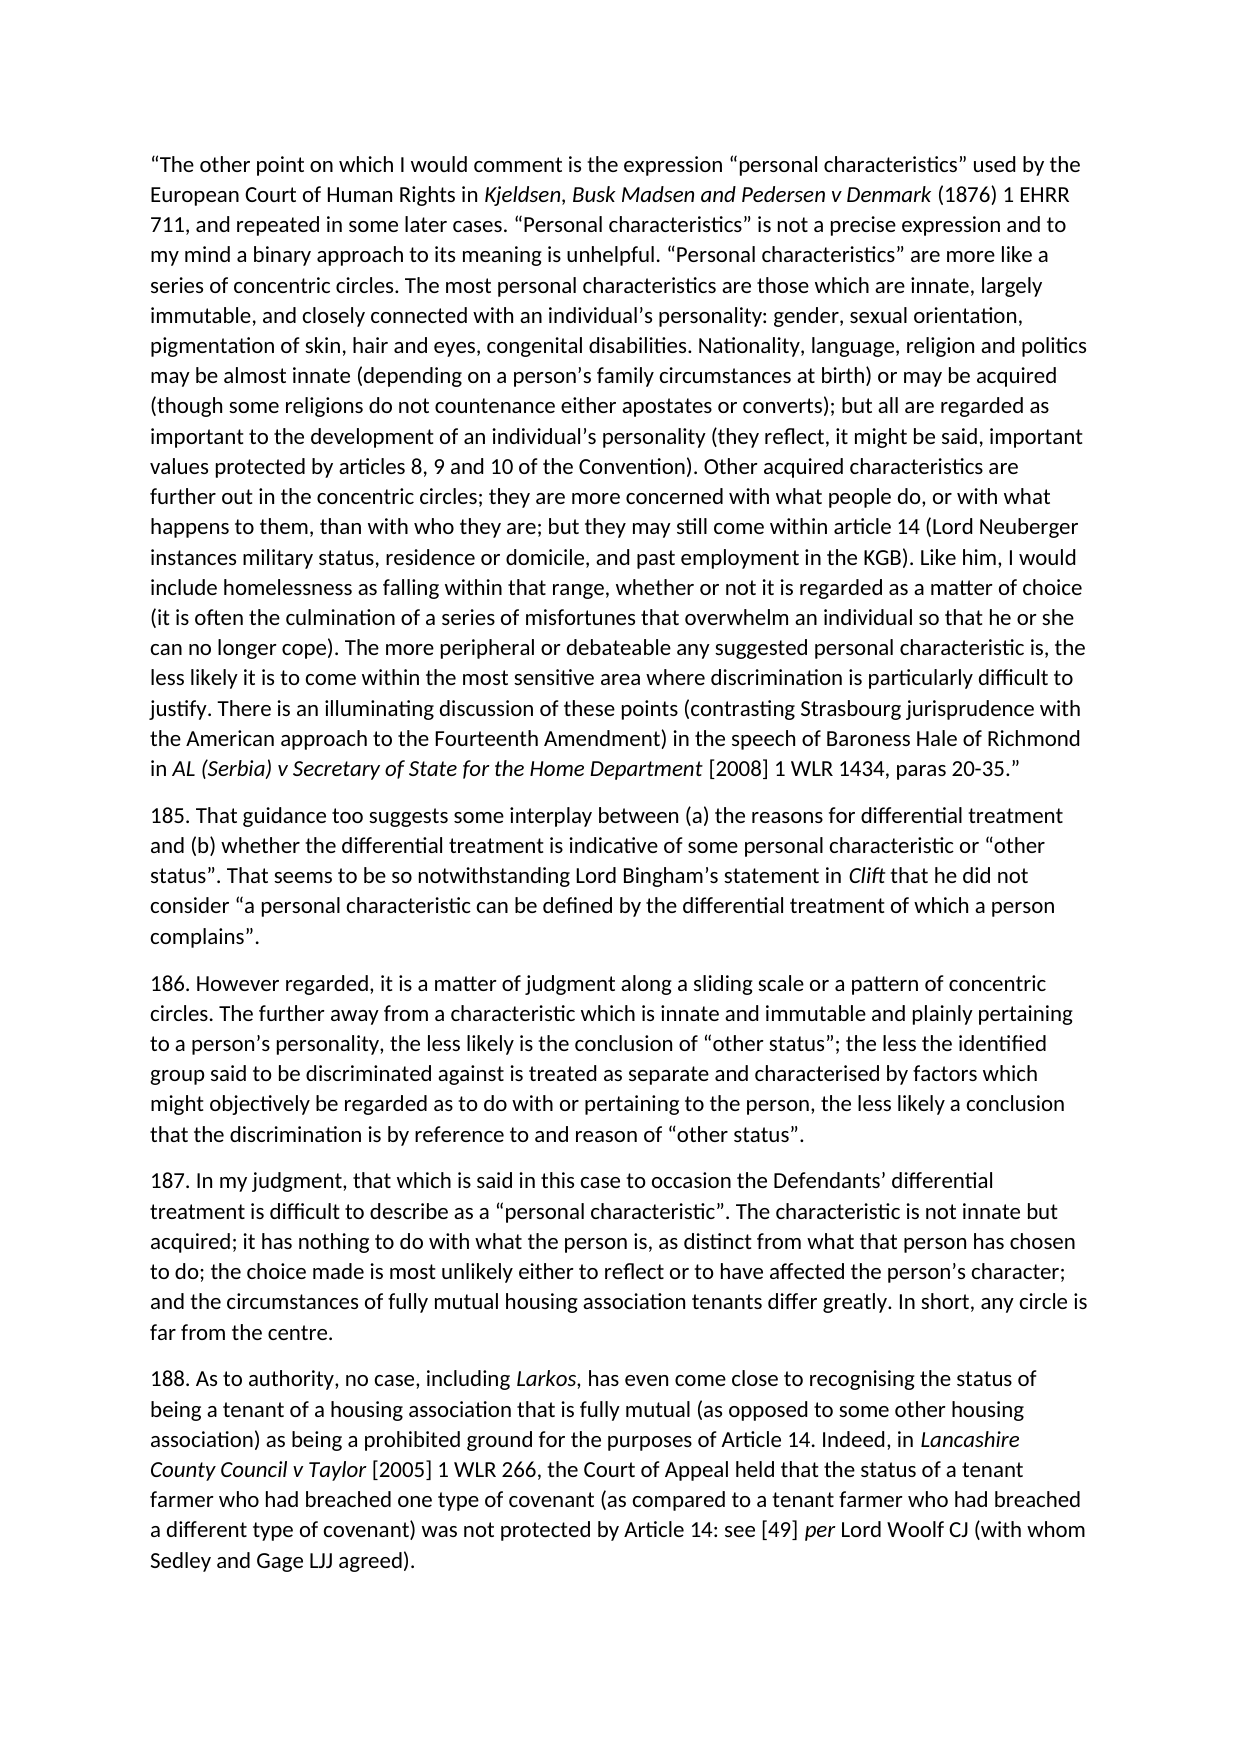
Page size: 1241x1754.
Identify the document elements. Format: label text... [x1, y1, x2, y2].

text 185. That guidance too suggests some interplay between (a) the reasons for differential treatment and (b) whether the differential treatment is indicative of some personal characteristic or “other status”. That seems to be so notwithstanding Lord Bingham’s statement in Clift that he did not consider “a personal characteristic can be defined by the differential treatment of which a person complains”. [150, 801, 1090, 950]
text 186. However regarded, it is a matter of judgment along a sliding scale or a pattern of concentric circles. The further away from a characteristic which is innate and immutable and plainly pertaining to a person’s personality, the less likely is the conclusion of “other status”; the less the identified group said to be discriminated against is treated as separate and characterised by factors which might objectively be regarded as to do with or pertaining to the person, the less likely a conclusion that the discrimination is by reference to and reason of “other status”. [150, 969, 1090, 1148]
text 187. In my judgment, that which is said in this case to occasion the Defendants’ differential treatment is difficult to describe as a “personal characteristic”. The characteristic is not innate but acquired; it has nothing to do with what the person is, as distinct from what that person has chosen to do; the choice made is most unlikely either to reflect or to have affected the person’s character; and the circumstances of fully mutual housing association tenants differ greatly. In short, any circle is far from the centre. [150, 1167, 1090, 1346]
text “The other point on which I would comment is the expression “personal characteristics” used by the European Court of Human Rights in Kjeldsen, Busk Madsen and Pedersen v Denmark (1876) 1 EHRR 711, and repeated in some later cases. “Personal characteristics” is not a precise expression and to my mind a binary approach to its meaning is unhelpful. “Personal characteristics” are more like a series of concentric circles. The most personal characteristics are those which are innate, largely immutable, and closely connected with an individual’s personality: gender, sexual orientation, pigmentation of skin, hair and eyes, congenital disabilities. Nationality, language, religion and politics may be almost innate (depending on a person’s family circumstances at birth) or may be acquired (though some religions do not countenance either apostates or converts); but all are regarded as important to the development of an individual’s personality (they reflect, it might be said, important values protected by articles 8, 9 and 10 of the Convention). Other acquired characteristics are further out in the concentric circles; they are more concerned with what people do, or with what happens to them, than with who they are; but they may still come within article 14 (Lord Neuberger instances military status, residence or domicile, and past employment in the KGB). Like him, I would include homelessness as falling within that range, whether or not it is regarded as a matter of choice (it is often the culmination of a series of misfortunes that overwhelm an individual so that he or she can no longer cope). The more peripheral or debateable any suggested personal characteristic is, the less likely it is to come within the most sensitive area where discrimination is particularly difficult to justify. There is an illuminating discussion of these points (contrasting Strasbourg jurisprudence with the American approach to the Fourteenth Amendment) in the speech of Baroness Hale of Richmond in AL (Serbia) v Secretary of State for the Home Department [2008] 1 WLR 1434, paras 20-35.” [150, 150, 1090, 782]
text 188. As to authority, no case, including Larkos, has even come close to recognising the status of being a tenant of a housing association that is fully mutual (as opposed to some other housing association) as being a prohibited ground for the purposes of Article 14. Indeed, in Lancashire County Council v Taylor [2005] 1 WLR 266, the Court of Appeal held that the status of a tenant farmer who had breached one type of covenant (as compared to a tenant farmer who had breached a different type of covenant) was not protected by Article 14: see [49] per Lord Woolf CJ (with whom Sedley and Gage LJJ agreed). [150, 1364, 1090, 1574]
